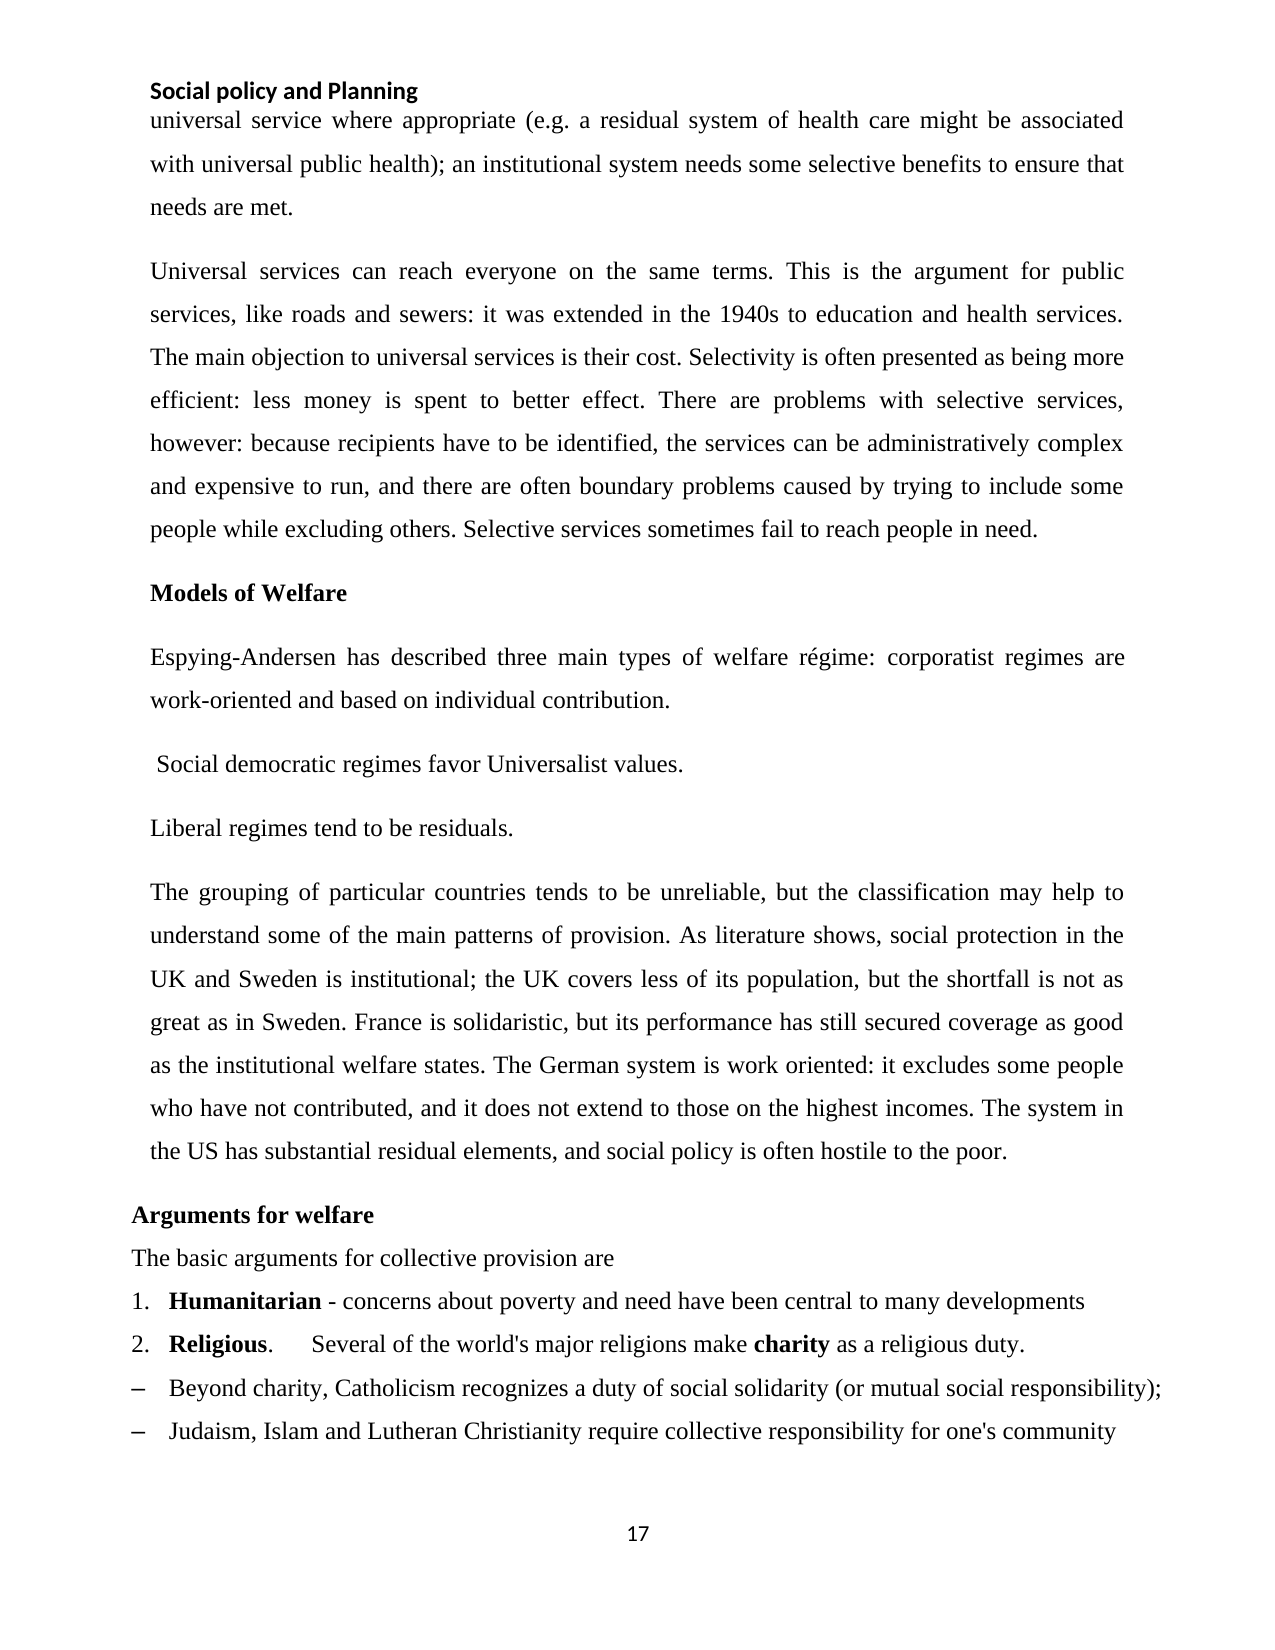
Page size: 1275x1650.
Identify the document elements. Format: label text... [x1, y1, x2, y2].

text Espying-Andersen has described three main types of welfare régime: corporatist regimes are work-oriented and based on individual contribution. [150, 642, 1125, 714]
list Judaism, Islam and Lutheran Christianity require collective responsibility for one's community [131, 1416, 1162, 1445]
text Models of Welfare [150, 578, 1125, 607]
text Arguments for welfare [131, 1200, 1162, 1229]
list Humanitarian - concerns about poverty and need have been central to many developments [131, 1286, 1162, 1315]
list Beyond charity, Catholicism recognizes a duty of social solidarity (or mutual social responsibility); [131, 1373, 1162, 1401]
list Religious. Several of the world's major religions make charity as a religious duty. [131, 1329, 1162, 1358]
text Universal services can reach everyone on the same terms. This is the argument for public services, like roads and sewers: it was extended in the 1940s to education and health services. The main objection to universal services is their cost. Selectivity is often presented as being more efficient: less money is spent to better effect. There are problems with selective services, however: because recipients have to be identified, the services can be administratively complex and expensive to run, and there are often boundary problems caused by trying to include some people while excluding others. Selective services sometimes fail to reach people in need. [150, 256, 1125, 543]
text Social democratic regimes favor Universalist values. [150, 749, 1125, 778]
text The basic arguments for collective provision are [131, 1243, 1162, 1272]
text The grouping of particular countries tends to be unreliable, but the classification may help to understand some of the main patterns of provision. As literature shows, social protection in the UK and Sweden is institutional; the UK covers less of its population, but the shortfall is not as great as in Sweden. France is solidaristic, but its performance has still secured coverage as good as the institutional welfare states. The German system is work oriented: it excludes some people who have not contributed, and it does not extend to those on the highest incomes. The system in the US has substantial residual elements, and social policy is often hostile to the poor. [150, 877, 1125, 1165]
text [150, 106, 1125, 221]
text Liberal regimes tend to be residuals. [150, 813, 1125, 842]
